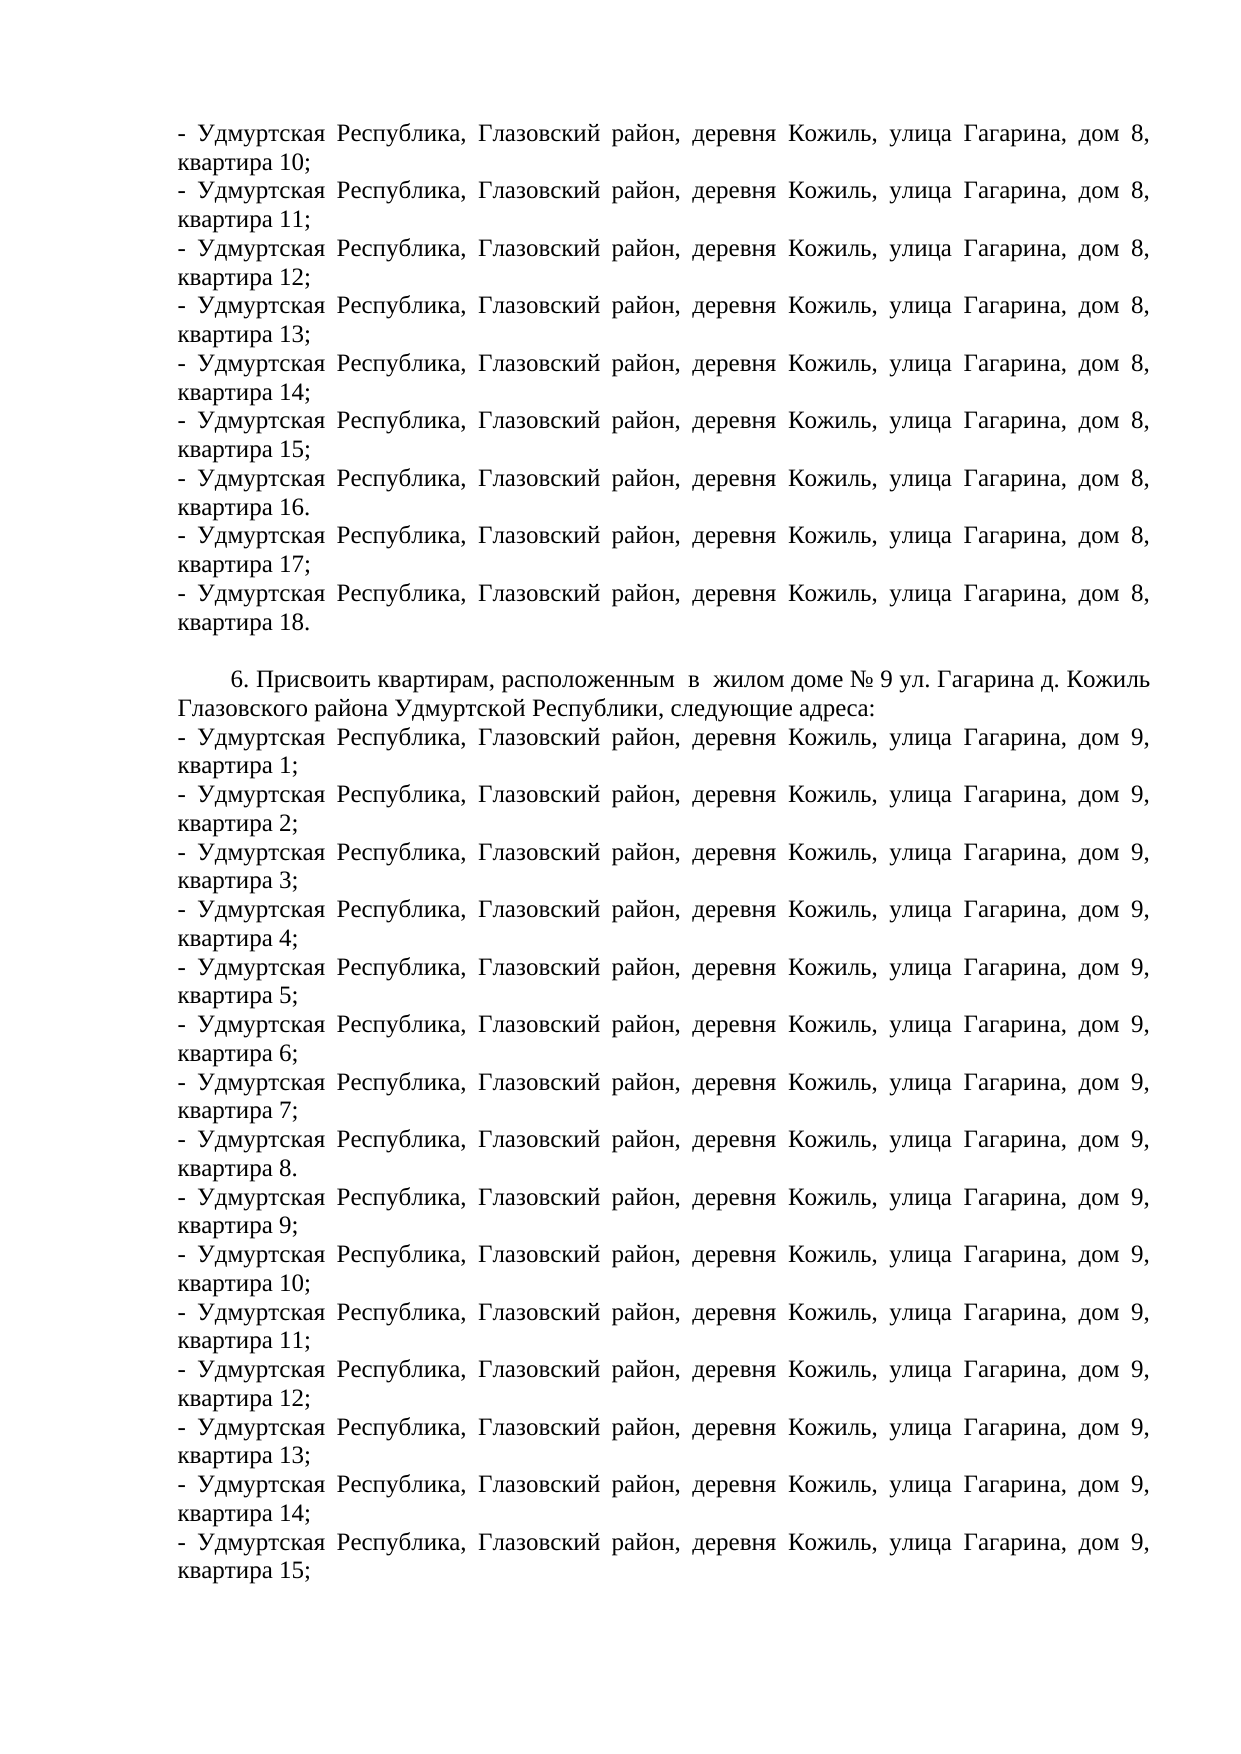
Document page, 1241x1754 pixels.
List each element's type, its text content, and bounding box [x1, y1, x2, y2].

text - Удмуртская Республика, Глазовский район, деревня Кожиль, улица Гагарина, дом 9, квартира 8. [177, 1124, 1152, 1182]
text - Удмуртская Республика, Глазовский район, деревня Кожиль, улица Гагарина, дом 9, квартира 2; [177, 779, 1152, 837]
text - Удмуртская Республика, Глазовский район, деревня Кожиль, улица Гагарина, дом 8, квартира 16. [177, 463, 1152, 521]
text - Удмуртская Республика, Глазовский район, деревня Кожиль, улица Гагарина, дом 8, квартира 10; [177, 118, 1152, 176]
text - Удмуртская Республика, Глазовский район, деревня Кожиль, улица Гагарина, дом 9, квартира 13; [177, 1412, 1152, 1469]
text - Удмуртская Республика, Глазовский район, деревня Кожиль, улица Гагарина, дом 9, квартира 12; [177, 1354, 1152, 1412]
text - Удмуртская Республика, Глазовский район, деревня Кожиль, улица Гагарина, дом 8, квартира 17; [177, 521, 1152, 578]
text - Удмуртская Республика, Глазовский район, деревня Кожиль, улица Гагарина, дом 9, квартира 9; [177, 1182, 1152, 1239]
text - Удмуртская Республика, Глазовский район, деревня Кожиль, улица Гагарина, дом 9, квартира 6; [177, 1009, 1152, 1067]
text - Удмуртская Республика, Глазовский район, деревня Кожиль, улица Гагарина, дом 9, квартира 11; [177, 1297, 1152, 1354]
text - Удмуртская Республика, Глазовский район, деревня Кожиль, улица Гагарина, дом 8, квартира 14; [177, 348, 1152, 406]
text - Удмуртская Республика, Глазовский район, деревня Кожиль, улица Гагарина, дом 8, квартира 18. [177, 578, 1152, 636]
text - Удмуртская Республика, Глазовский район, деревня Кожиль, улица Гагарина, дом 8, квартира 13; [177, 291, 1152, 348]
text - Удмуртская Республика, Глазовский район, деревня Кожиль, улица Гагарина, дом 9, квартира 5; [177, 952, 1152, 1009]
text - Удмуртская Республика, Глазовский район, деревня Кожиль, улица Гагарина, дом 9, квартира 14; [177, 1469, 1152, 1527]
text - Удмуртская Республика, Глазовский район, деревня Кожиль, улица Гагарина, дом 9, квартира 3; [177, 837, 1152, 894]
text - Удмуртская Республика, Глазовский район, деревня Кожиль, улица Гагарина, дом 8, квартира 15; [177, 406, 1152, 463]
text - Удмуртская Республика, Глазовский район, деревня Кожиль, улица Гагарина, дом 9, квартира 15; [177, 1527, 1152, 1584]
text - Удмуртская Республика, Глазовский район, деревня Кожиль, улица Гагарина, дом 9, квартира 10; [177, 1239, 1152, 1297]
text - Удмуртская Республика, Глазовский район, деревня Кожиль, улица Гагарина, дом 8, квартира 12; [177, 233, 1152, 291]
text - Удмуртская Республика, Глазовский район, деревня Кожиль, улица Гагарина, дом 9, квартира 7; [177, 1067, 1152, 1124]
text - Удмуртская Республика, Глазовский район, деревня Кожиль, улица Гагарина, дом 8, квартира 11; [177, 176, 1152, 233]
text 6. Присвоить квартирам, расположенным в жилом доме № 9 ул. Гагарина д. Кожиль Глазовского района Удмуртской Республики, следующие адреса: [177, 664, 1152, 722]
text - Удмуртская Республика, Глазовский район, деревня Кожиль, улица Гагарина, дом 9, квартира 4; [177, 894, 1152, 952]
text - Удмуртская Республика, Глазовский район, деревня Кожиль, улица Гагарина, дом 9, квартира 1; [177, 722, 1152, 779]
